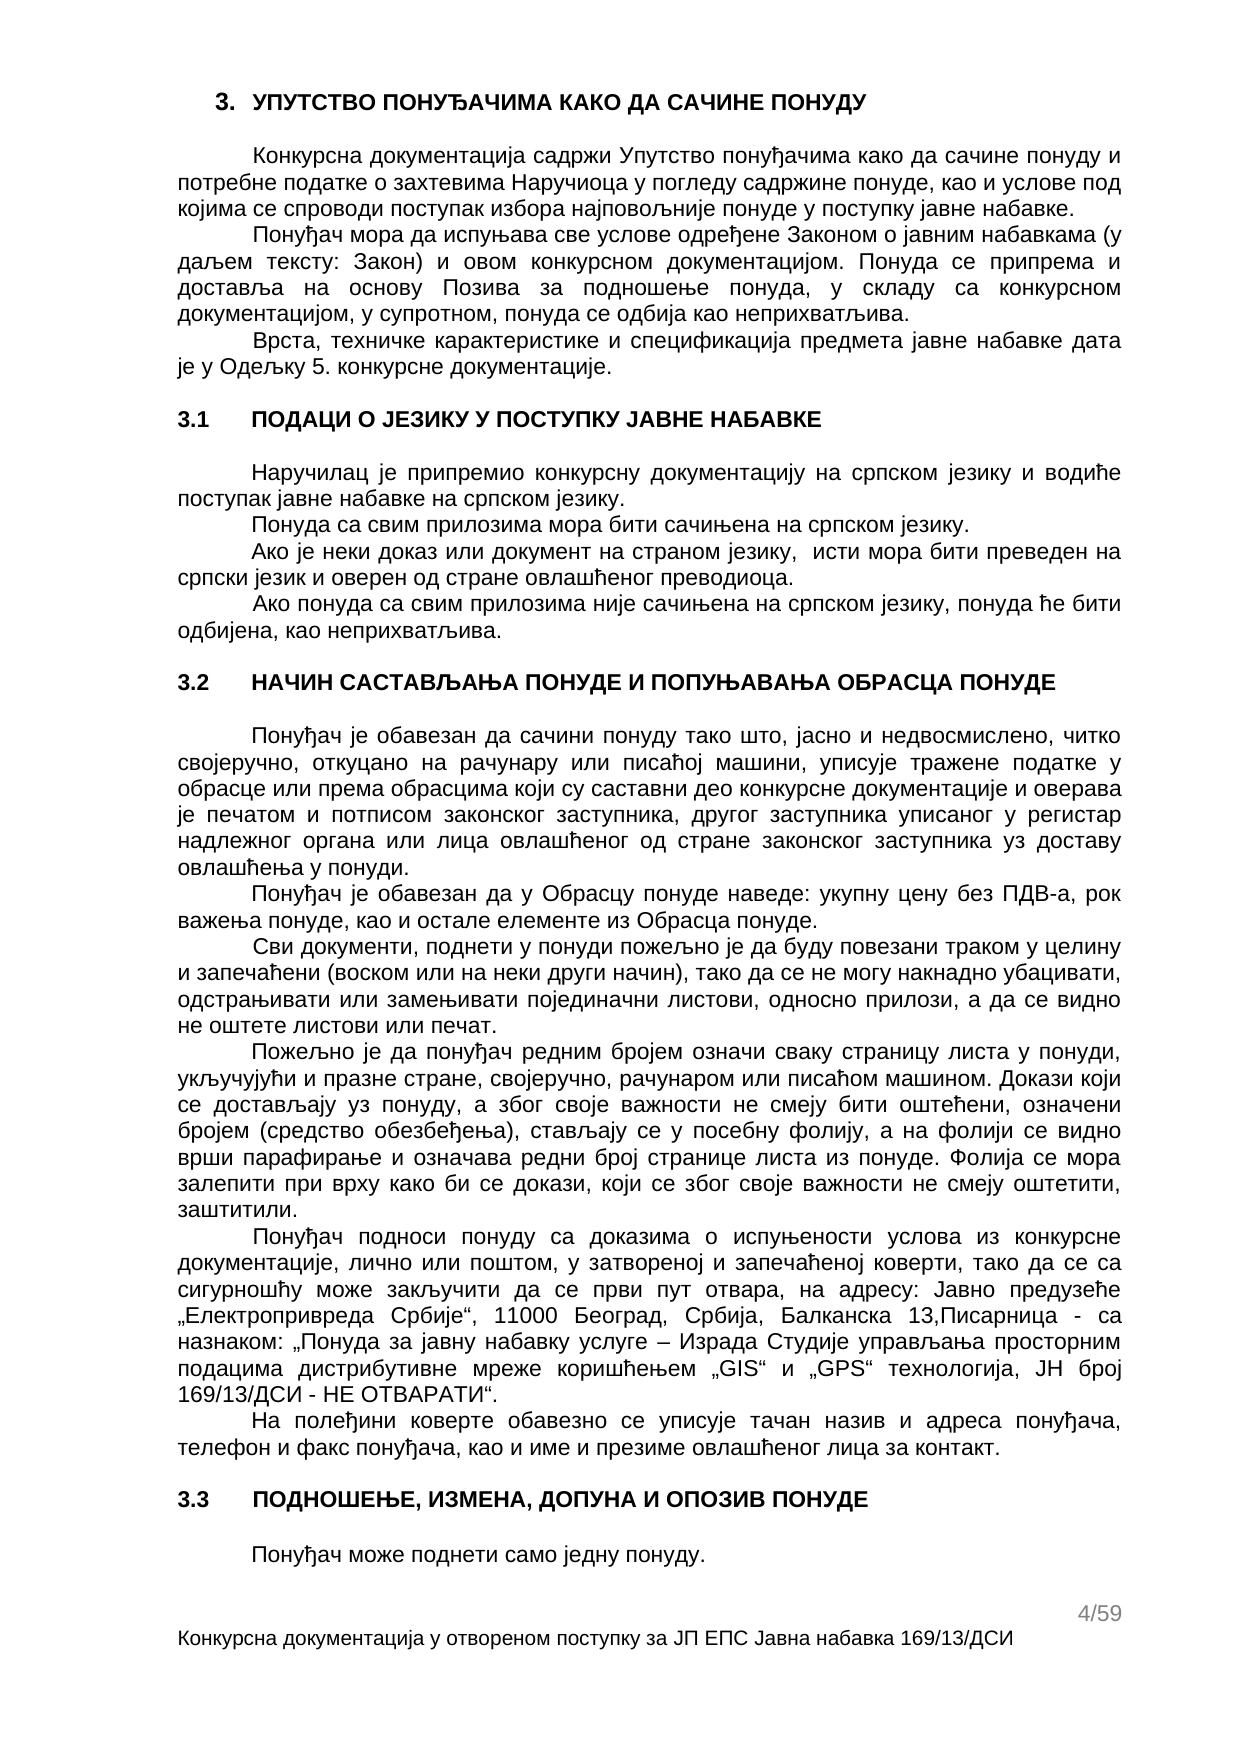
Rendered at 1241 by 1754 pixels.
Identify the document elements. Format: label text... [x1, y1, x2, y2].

text Ако понуда са свим прилозима није сачињена на српском језику, понуда ће бити одбијена, као неприхватљива. [177, 590, 1122, 643]
text Понуђач подноси понуду са доказима о испуњености услова из конкурсне документације, лично или поштом, у затвореној и запечаћеној коверти, тако да се са сигурношћу може закључити да се први пут отвара, на адресу: Јавно предузеће „Електропривреда Србије“, 11000 Београд, Србија, Балканска 13,Писарница - са назнаком: „Понуда за јавну набавку услуге – Израда Студије управљања просторним подацима дистрибутивне мреже коришћењем „GIS“ и „GPS“ технологија, ЈН број 169/13/ДСИ - НЕ ОТВАРАТИ“. [177, 1223, 1122, 1407]
text Понуђач мора да испуњава све услове одређене Законом о јавним набавкама (у даљем тексту: Закон) и овом конкурсном документацијом. Понуда се припрема и доставља на основу Позива за подношење понуда, у складу са конкурсном документацијом, у супротном, понуда се одбија као неприхватљива. [177, 221, 1122, 327]
text Понуда са свим прилозима мора бити сачињена на српском језику. [177, 511, 1122, 538]
subtitle УПУТСТВО ПОНУЂАЧИМА КАКО ДА САЧИНЕ ПОНУДУ [215, 87, 1122, 116]
text Ако је неки доказ или документ на страном језику, исти мора бити преведен на српски језик и оверен од стране овлашћеног преводиоца. [177, 538, 1122, 590]
text Конкурсна документација садржи Упутство понуђачима како да сачине понуду и потребне податке о захтевима Наручиоца у погледу садржине понуде, као и услове под којима се спроводи поступак избора најповољније понуде у поступку јавне набавке. [177, 142, 1122, 221]
text Понуђач је обавезан да у Обрасцу понуде наведе: укупну цену без ПДВ-а, рок важења понуде, као и остале елементе из Обрасца понуде. [177, 880, 1122, 933]
subtitle 3.1 ПОДАЦИ О ЈЕЗИКУ У ПОСТУПКУ ЈАВНЕ НАБАВКЕ [177, 406, 1122, 432]
text Врста, техничке карактеристике и спецификација предмета јавне набавке дата је у Одељку 5. конкурсне документације. [177, 327, 1122, 379]
text На полеђини коверте обавезно се уписује тачан назив и адреса понуђача, телефон и факс понуђача, као и име и презиме овлашћеног лица за контакт. [177, 1407, 1122, 1460]
text Пожељно је да понуђач редним бројем означи сваку страницу листа у понуди, укључујући и празне стране, својеручно, рачунаром или писаћом машином. Докази који се достављају уз понуду, а због своје важности не смеју бити оштећени, означени бројем (средство обезбеђења), стављају се у посебну фолију, а на фолији се видно врши парафирање и означава редни број странице листа из понуде. Фолија се мора залепити при врху како би се докази, који се због своје важности не смеју оштетити, заштитили. [177, 1038, 1122, 1223]
text Понуђач може поднети само једну понуду. [177, 1541, 1122, 1568]
subtitle 3.3 ПОДНОШЕЊЕ, ИЗМЕНА, ДОПУНА И ОПОЗИВ ПОНУДЕ [177, 1486, 1122, 1513]
subtitle 3.2 НАЧИН САСТАВЉАЊА ПОНУДЕ И ПОПУЊАВАЊА ОБРАСЦА ПОНУДЕ [177, 669, 1122, 696]
text Сви документи, поднети у понуди пожељно је да буду повезани траком у целину и запечаћени (воском или на неки други начин), тако да се не могу накнадно убацивати, одстрањивати или замењивати појединачни листови, односно прилози, а да се видно не оштете листови или печат. [177, 933, 1122, 1038]
text Понуђач је обавезан да сачини понуду тако што, јасно и недвосмислено, читко својеручно, откуцано на рачунару или писаћој машини, уписује тражене податке у обрасце или према обрасцима који су саставни део конкурсне документације и оверава је печатом и потписом законског заступника, другог заступника уписаног у регистар надлежног органа или лица овлашћеног од стране законског заступника уз доставу овлашћења у понуди. [177, 722, 1122, 880]
text Наручилац је припремио конкурсну документацију на српском језику и водиће поступак јавне набавке на српском језику. [177, 458, 1122, 511]
